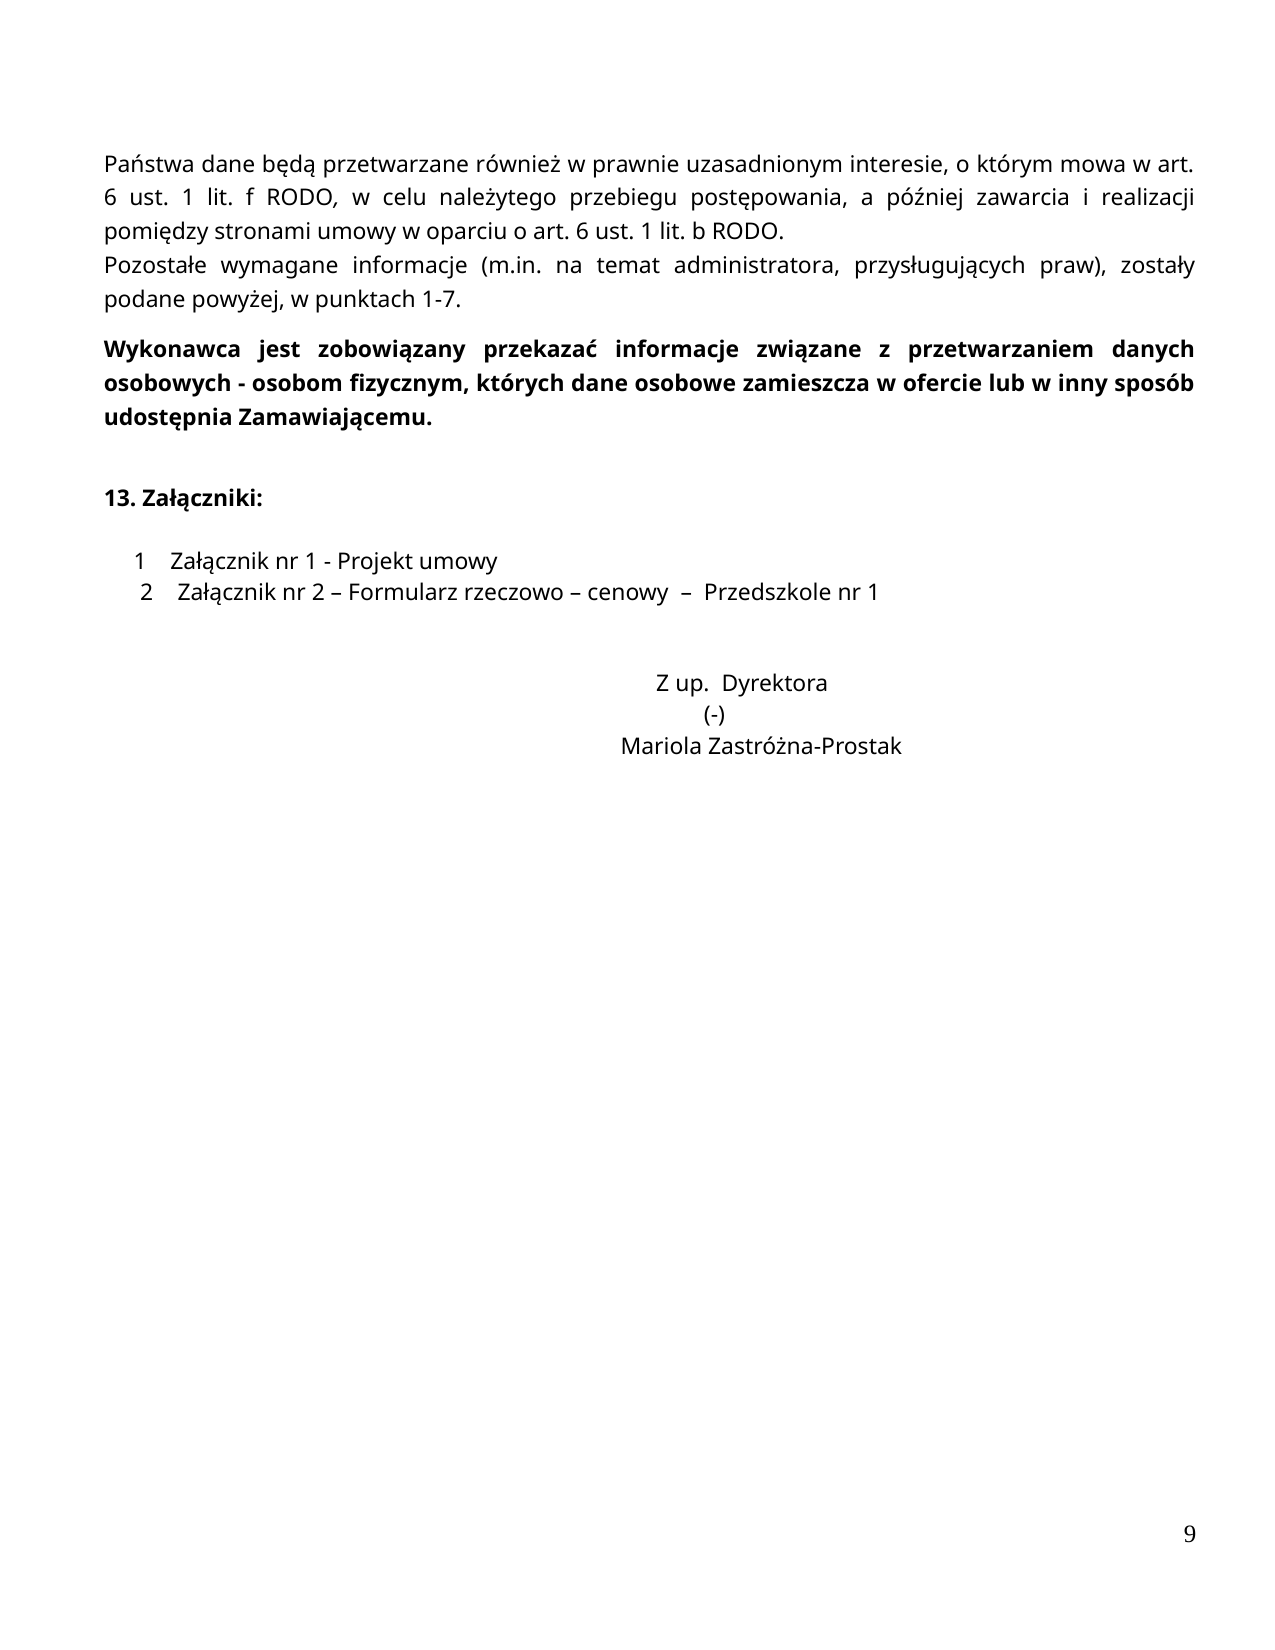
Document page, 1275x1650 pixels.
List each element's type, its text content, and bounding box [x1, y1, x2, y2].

text Pozostałe wymagane informacje (m.in. na temat administratora, przysługujących praw), zostały podane powyżej, w punktach 1-7. [103, 249, 1196, 314]
text 1 Załącznik nr 1 - Projekt umowy [103, 545, 1196, 576]
text (-) [620, 698, 1196, 730]
list Załącznik nr 2 – Formularz rzeczowo – cenowy – Przedszkole nr 1 [140, 576, 1196, 607]
text Państwa dane będą przetwarzane również w prawnie uzasadnionym interesie, o którym mowa w art. 6 ust. 1 lit. f RODO, w celu należytego przebiegu postępowania, a później zawarcia i realizacji pomiędzy stronami umowy w oparciu o art. 6 ust. 1 lit. b RODO. [103, 148, 1196, 246]
text Z up. Dyrektora [620, 667, 1196, 698]
text Mariola Zastróżna-Prostak [620, 730, 1196, 761]
text 13. Załączniki: [103, 482, 1196, 513]
text Wykonawca jest zobowiązany przekazać informacje związane z przetwarzaniem danych osobowych - osobom fizycznym, których dane osobowe zamieszcza w ofercie lub w inny sposób udostępnia Zamawiającemu. [103, 333, 1196, 432]
